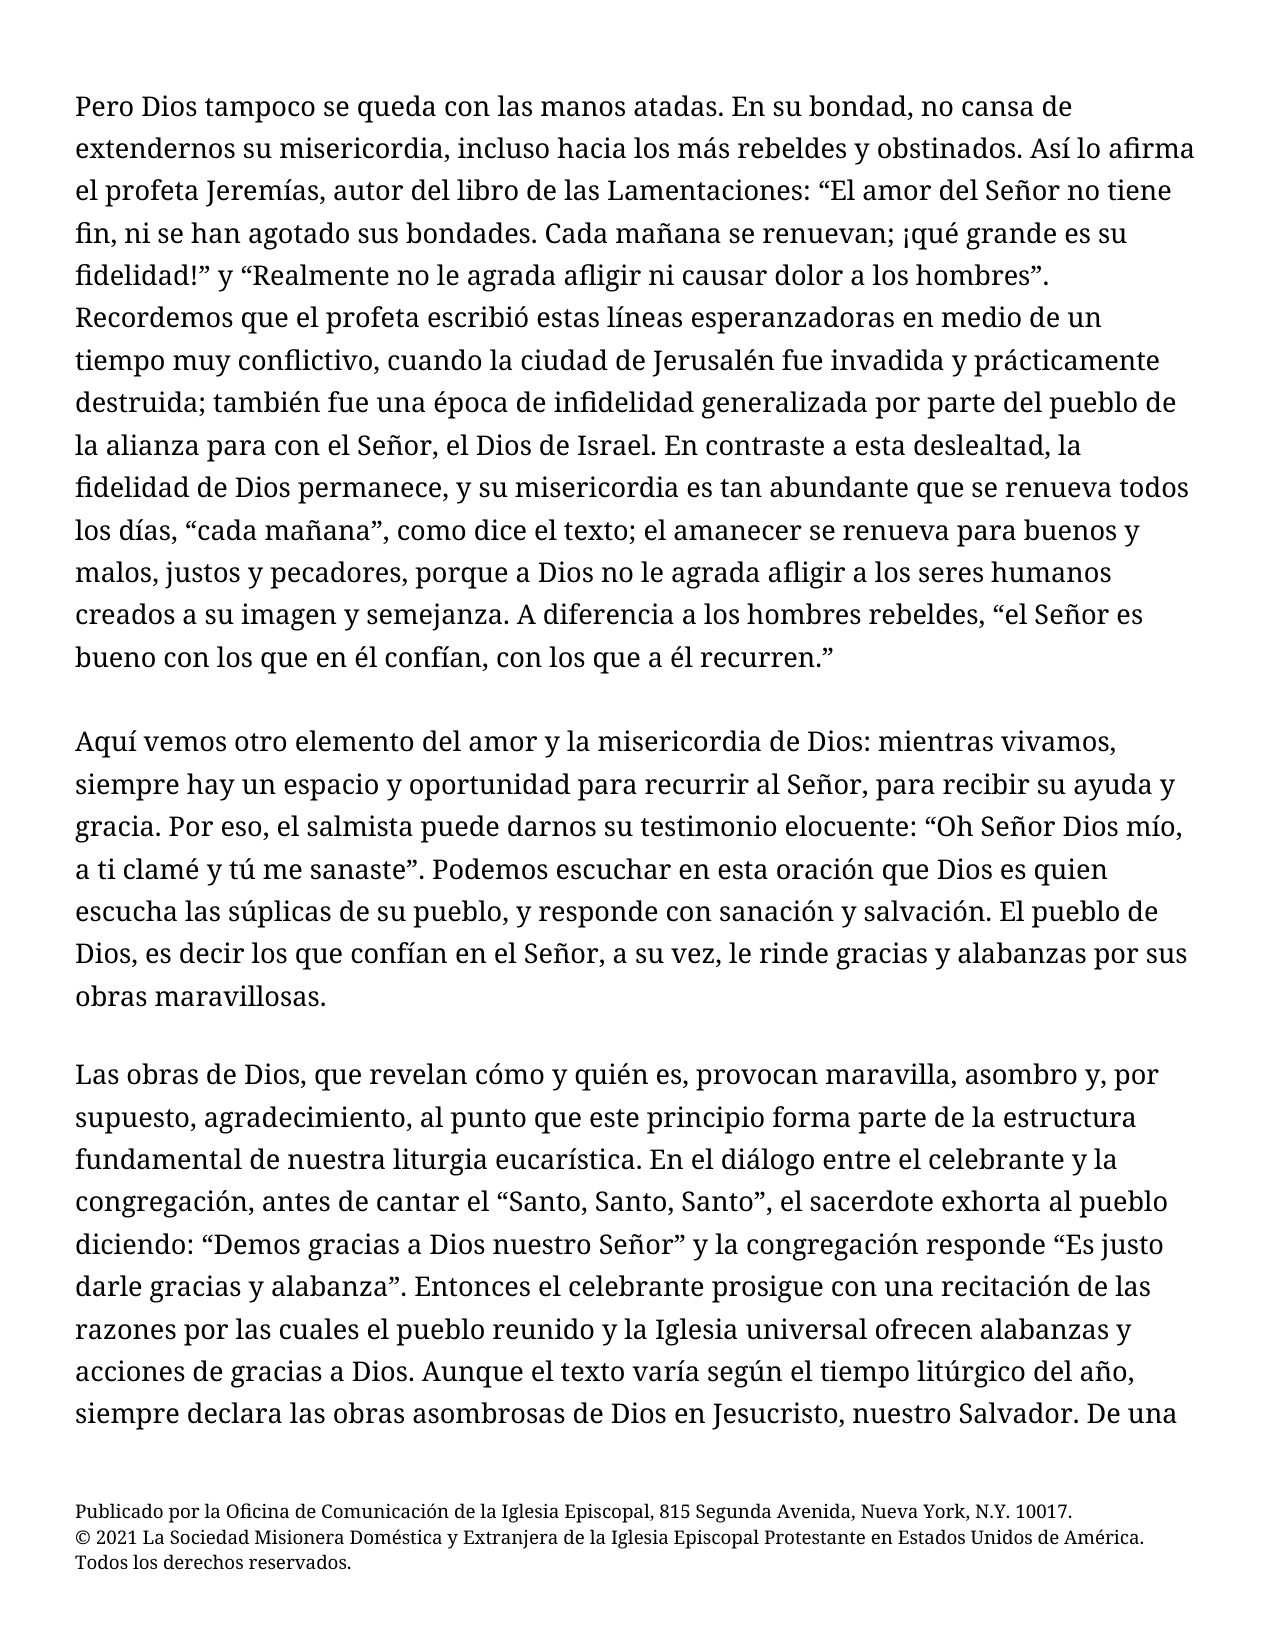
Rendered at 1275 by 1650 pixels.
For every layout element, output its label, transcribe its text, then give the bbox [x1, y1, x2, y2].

text Pero Dios tampoco se queda con las manos atadas. En su bondad, no cansa de extendernos su misericordia, incluso hacia los más rebeldes y obstinados. Así lo afirma el profeta Jeremías, autor del libro de las Lamentaciones: “El amor del Señor no tiene fin, ni se han agotado sus bondades. Cada mañana se renuevan; ¡qué grande es su fidelidad!” y “Realmente no le agrada afligir ni causar dolor a los hombres”. Recordemos que el profeta escribió estas líneas esperanzadoras en medio de un tiempo muy conflictivo, cuando la ciudad de Jerusalén fue invadida y prácticamente destruida; también fue una época de infidelidad generalizada por parte del pueblo de la alianza para con el Señor, el Dios de Israel. En contraste a esta deslealtad, la fidelidad de Dios permanece, y su misericordia es tan abundante que se renueva todos los días, “cada mañana”, como dice el texto; el amanecer se renueva para buenos y malos, justos y pecadores, porque a Dios no le agrada afligir a los seres humanos creados a su imagen y semejanza. A diferencia a los hombres rebeldes, “el Señor es bueno con los que en él confían, con los que a él recurren.” [75, 87, 1200, 675]
text Aquí vemos otro elemento del amor y la misericordia de Dios: mientras vivamos, siempre hay un espacio y oportunidad para recurrir al Señor, para recibir su ayuda y gracia. Por eso, el salmista puede darnos su testimonio elocuente: “Oh Señor Dios mío, a ti clamé y tú me sanaste”. Podemos escuchar en esta oración que Dios es quien escucha las súplicas de su pueblo, y responde con sanación y salvación. El pueblo de Dios, es decir los que confían en el Señor, a su vez, le rinde gracias y alabanzas por sus obras maravillosas. [75, 723, 1200, 1014]
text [75, 1056, 1200, 1432]
